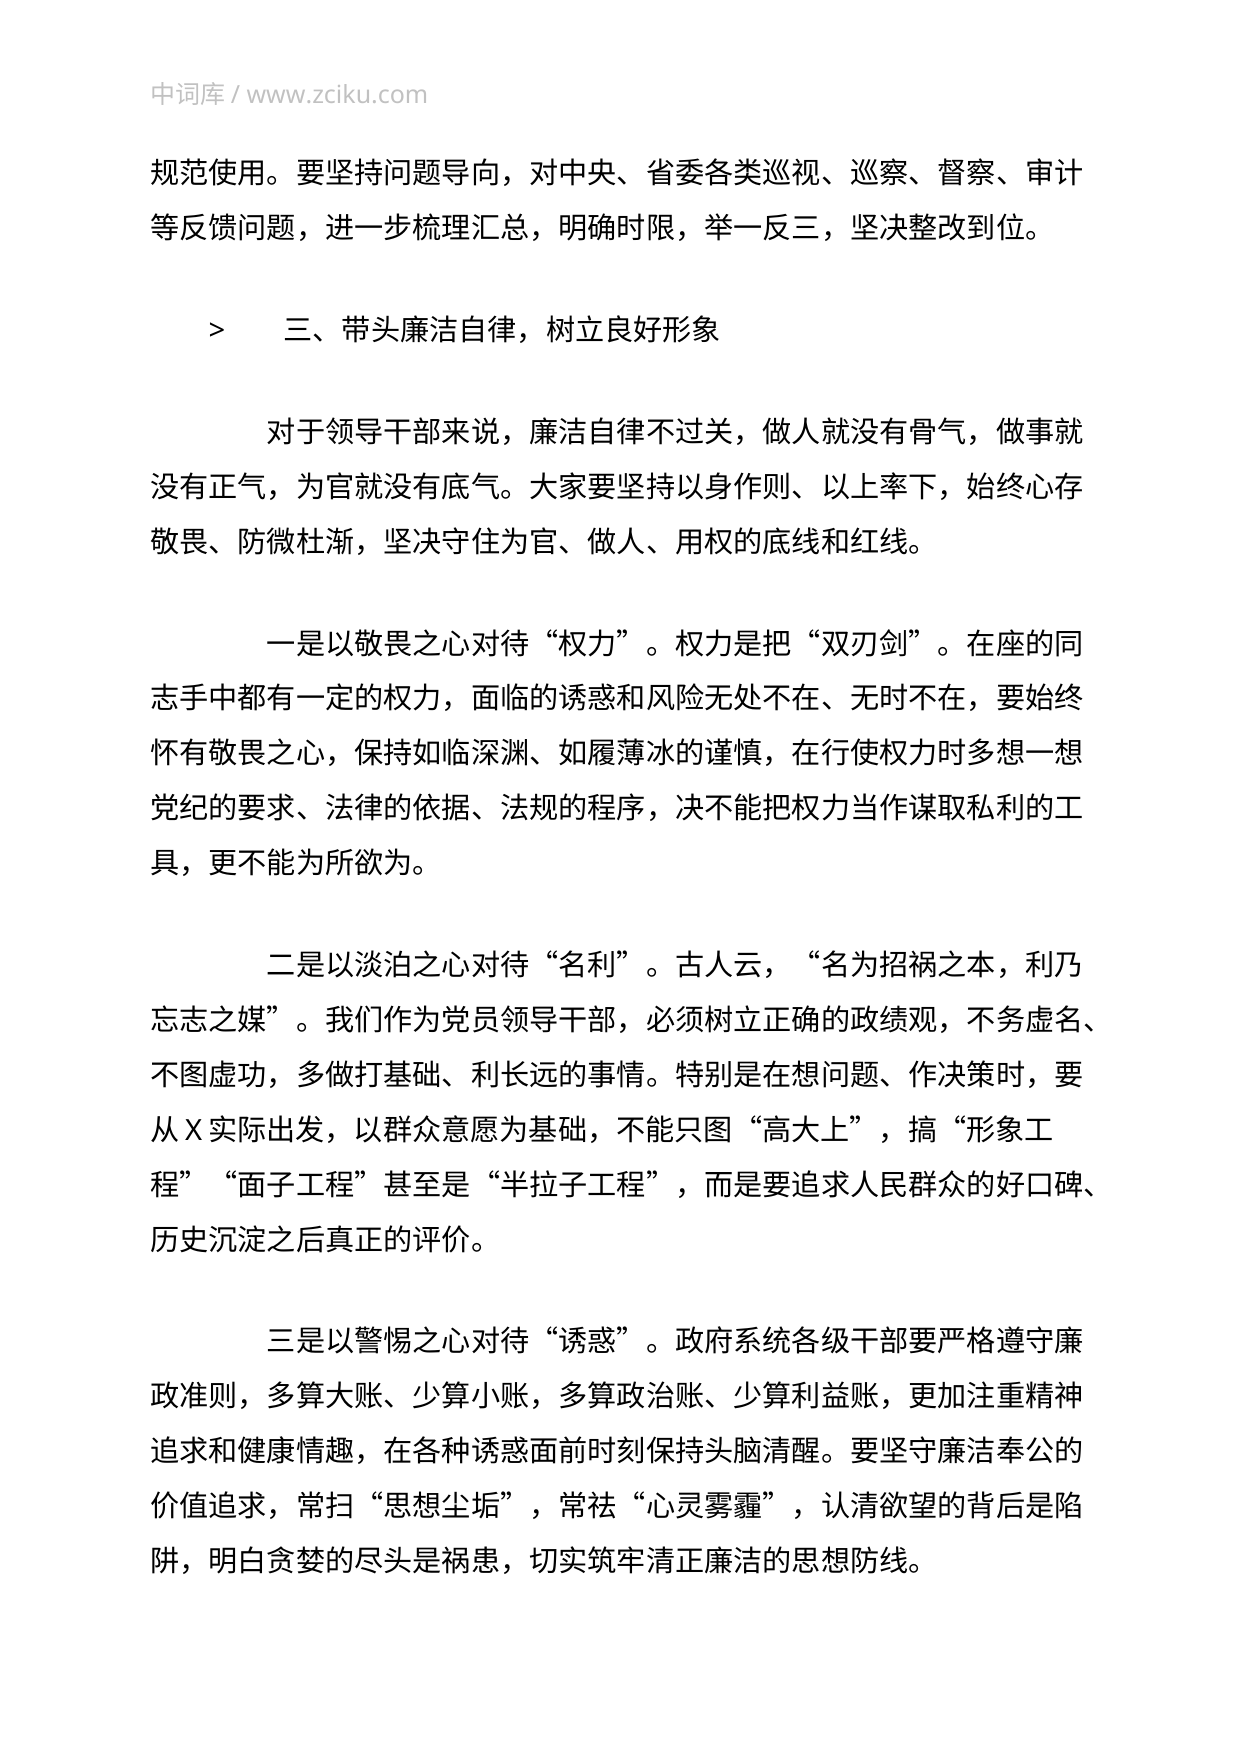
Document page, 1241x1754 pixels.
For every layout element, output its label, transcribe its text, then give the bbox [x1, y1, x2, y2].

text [150, 150, 1090, 247]
text 一是以敬畏之心对待“权力”。权力是把“双刃剑”。在座的同志手中都有一定的权力，面临的诱惑和风险无处不在、无时不在，要始终怀有敬畏之心，保持如临深渊、如履薄冰的谨慎，在行使权力时多想一想党纪的要求、法律的依据、法规的程序，决不能把权力当作谋取私利的工具，更不能为所欲为。 [150, 620, 1090, 882]
text 三是以警惕之心对待“诱惑”。政府系统各级干部要严格遵守廉政准则，多算大账、少算小账，多算政治账、少算利益账，更加注重精神追求和健康情趣，在各种诱惑面前时刻保持头脑清醒。要坚守廉洁奉公的价值追求，常扫“思想尘垢”，常祛“心灵雾霾”，认清欲望的背后是陷阱，明白贪婪的尽头是祸患，切实筑牢清正廉洁的思想防线。 [150, 1318, 1090, 1580]
text > 三、带头廉洁自律，树立良好形象 [150, 307, 1090, 349]
text 对于领导干部来说，廉洁自律不过关，做人就没有骨气，做事就没有正气，为官就没有底气。大家要坚持以身作则、以上率下，始终心存敬畏、防微杜渐，坚决守住为官、做人、用权的底线和红线。 [150, 409, 1090, 561]
text 二是以淡泊之心对待“名利”。古人云，“名为招祸之本，利乃忘志之媒”。我们作为党员领导干部，必须树立正确的政绩观，不务虚名、不图虚功，多做打基础、利长远的事情。特别是在想问题、作决策时，要从X实际出发，以群众意愿为基础，不能只图“高大上”，搞“形象工程”“面子工程”甚至是“半拉子工程”，而是要追求人民群众的好口碑、历史沉淀之后真正的评价。 [150, 942, 1090, 1258]
